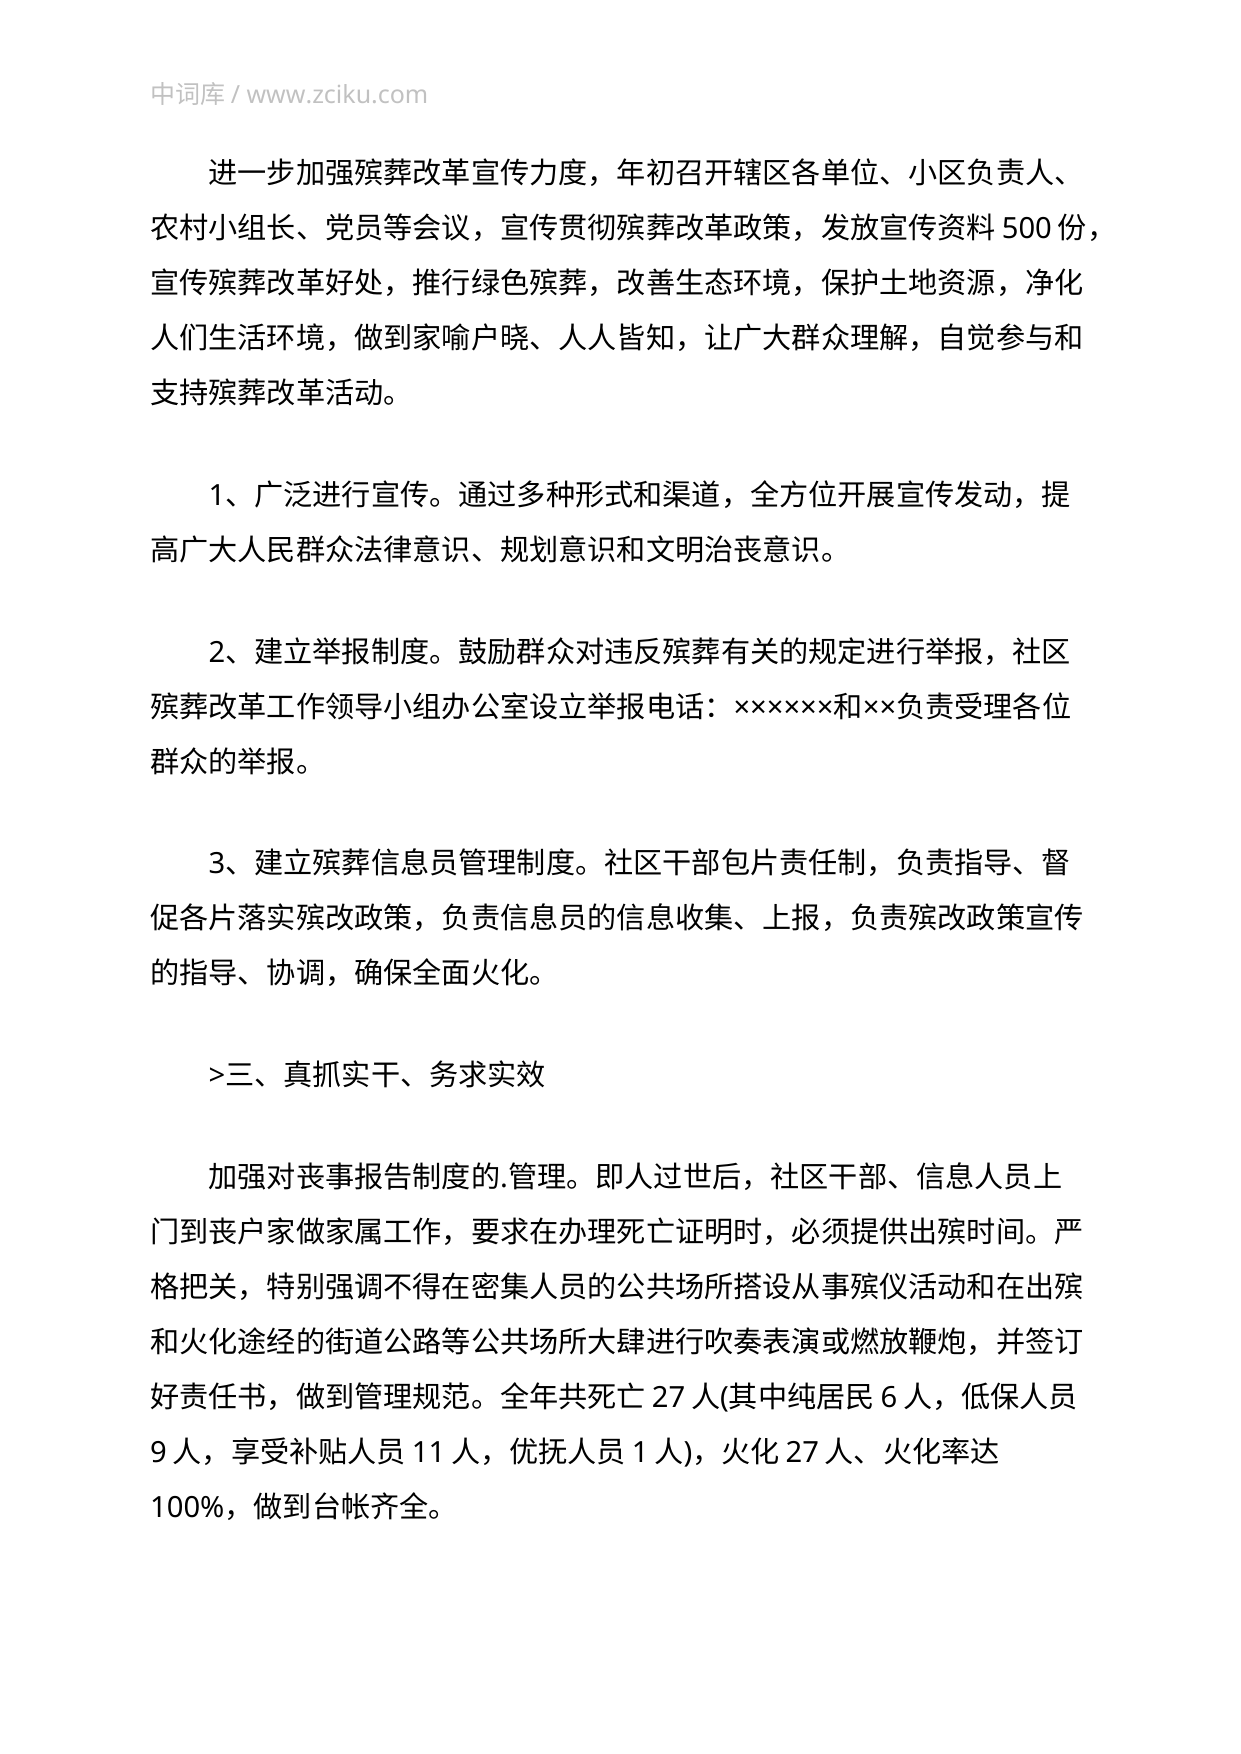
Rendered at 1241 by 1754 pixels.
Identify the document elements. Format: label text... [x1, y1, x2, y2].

text 2、建立举报制度。鼓励群众对违反殡葬有关的规定进行举报，社区殡葬改革工作领导小组办公室设立举报电话：××××××和××负责受理各位群众的举报。 [150, 628, 1090, 781]
text 1、广泛进行宣传。通过多种形式和渠道，全方位开展宣传发动，提高广大人民群众法律意识、规划意识和文明治丧意识。 [150, 471, 1090, 569]
text 3、建立殡葬信息员管理制度。社区干部包片责任制，负责指导、督促各片落实殡改政策，负责信息员的信息收集、上报，负责殡改政策宣传的指导、协调，确保全面火化。 [150, 840, 1090, 992]
text >三、真抓实干、务求实效 [150, 1052, 1090, 1094]
text 加强对丧事报告制度的.管理。即人过世后，社区干部、信息人员上门到丧户家做家属工作，要求在办理死亡证明时，必须提供出殡时间。严格把关，特别强调不得在密集人员的公共场所搭设从事殡仪活动和在出殡和火化途经的街道公路等公共场所大肆进行吹奏表演或燃放鞭炮，并签订好责任书，做到管理规范。全年共死亡27人(其中纯居民6人，低保人员9人，享受补贴人员11人，优抚人员1人)，火化27人、火化率达100%，做到台帐齐全。 [150, 1154, 1090, 1526]
text 进一步加强殡葬改革宣传力度，年初召开辖区各单位、小区负责人、农村小组长、党员等会议，宣传贯彻殡葬改革政策，发放宣传资料500份，宣传殡葬改革好处，推行绿色殡葬，改善生态环境，保护土地资源，净化人们生活环境，做到家喻户晓、人人皆知，让广大群众理解，自觉参与和支持殡葬改革活动。 [150, 150, 1090, 412]
